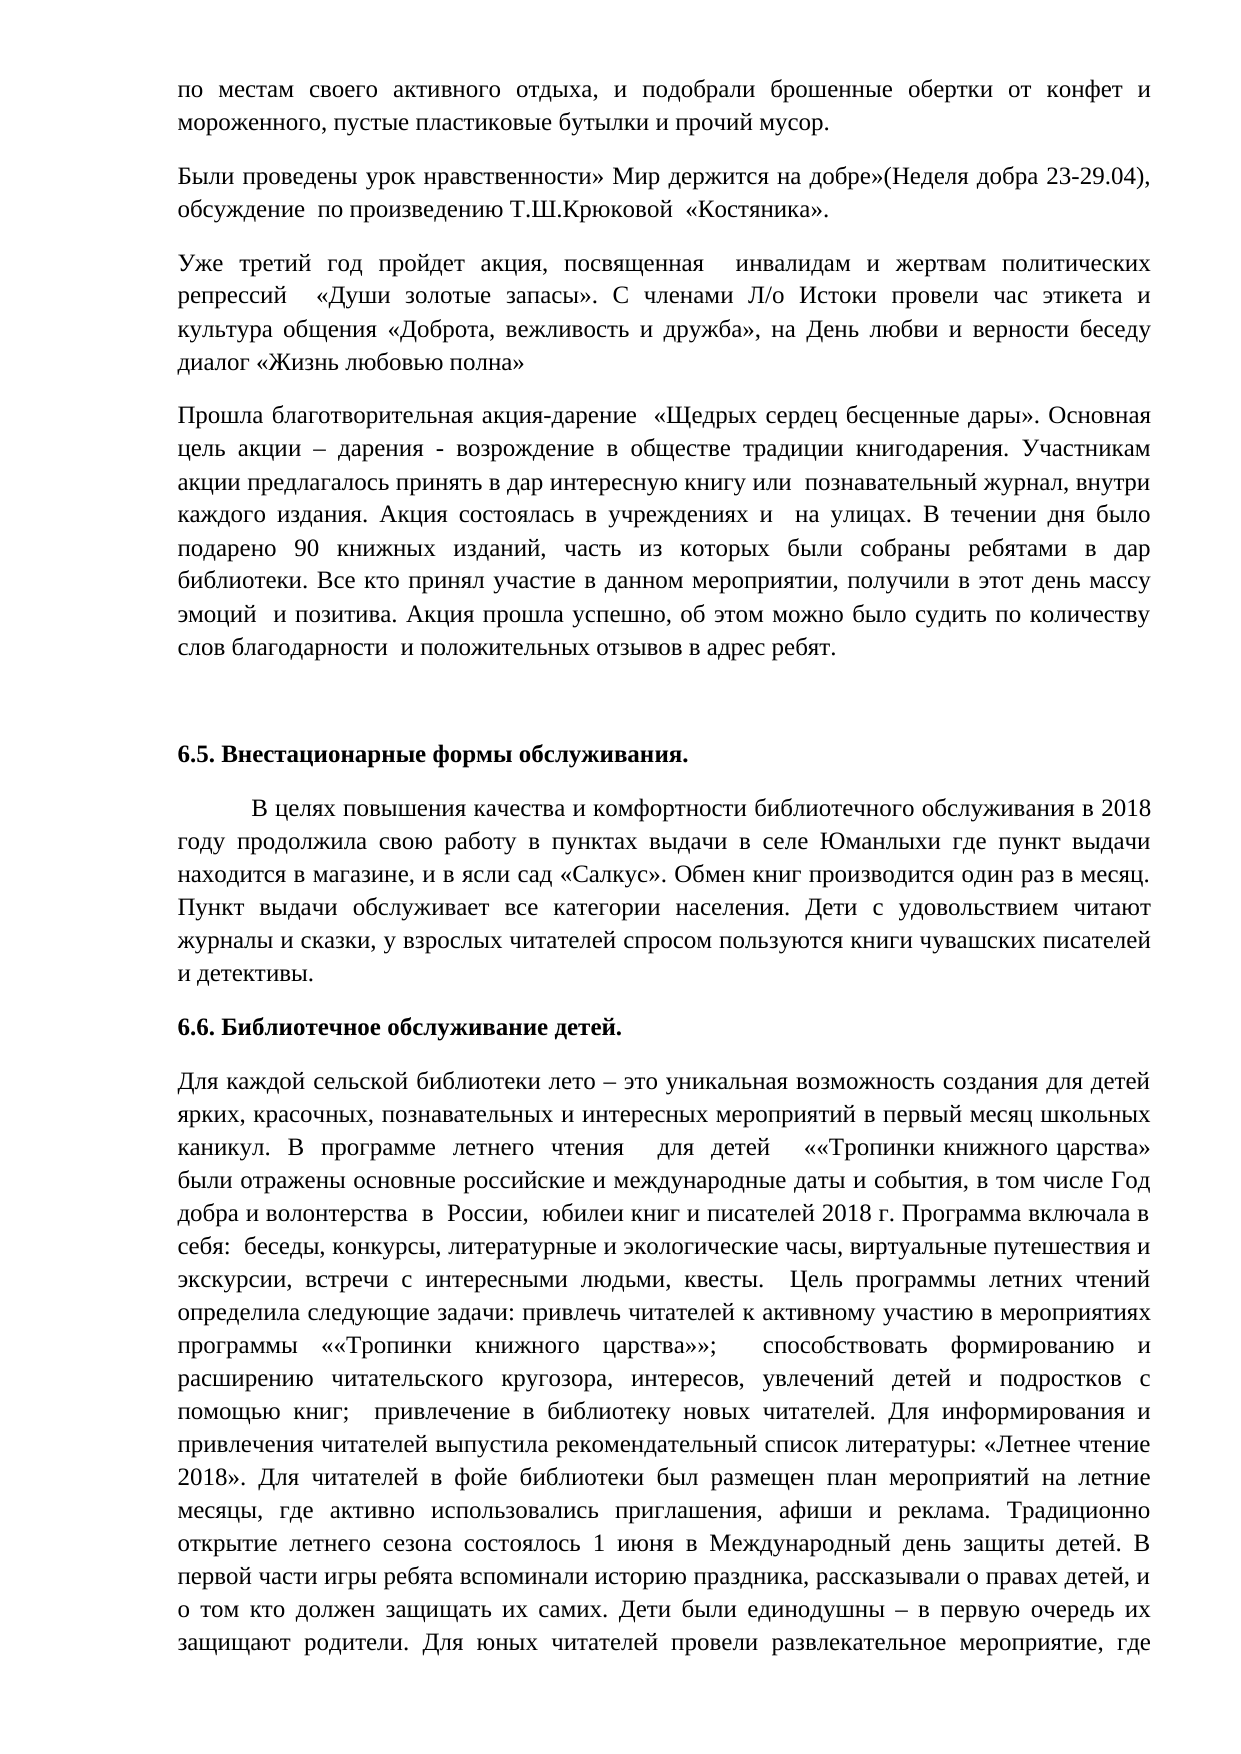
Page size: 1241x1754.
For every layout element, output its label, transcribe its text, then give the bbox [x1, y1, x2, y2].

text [177, 1066, 1152, 1656]
text В целях повышения качества и комфортности библиотечного обслуживания в 2018 году продолжила свою работу в пунктах выдачи в селе Юманлыхи где пункт выдачи находится в магазине, и в ясли сад «Салкус». Обмен книг производится один раз в месяц. Пункт выдачи обслуживает все категории населения. Дети с удовольствием читают журналы и сказки, у взрослых читателей спросом пользуются книги чувашских писателей и детективы. [177, 793, 1152, 987]
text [177, 74, 1152, 136]
text Прошла благотворительная акция-дарение «Щедрых сердец бесценные дары». Основная цель акции – дарения - возрождение в обществе традиции книгодарения. Участникам акции предлагалось принять в дар интересную книгу или познавательный журнал, внутри каждого издания. Акция состоялась в учреждениях и на улицах. В течении дня было подарено 90 книжных изданий, часть из которых были собраны ребятами в дар библиотеки. Все кто принял участие в данном мероприятии, получили в этот день массу эмоций и позитива. Акция прошла успешно, об этом можно было судить по количеству слов благодарности и положительных отзывов в адрес ребят. [177, 401, 1152, 660]
text Уже третий год пройдет акция, посвященная инвалидам и жертвам политических репрессий «Души золотые запасы». С членами Л/о Истоки провели час этикета и культура общения «Доброта, вежливость и дружба», на День любви и верности беседу диалог «Жизнь любовью полна» [177, 248, 1152, 375]
text 6.6. Библиотечное обслуживание детей. [177, 1012, 1152, 1041]
text 6.5. Внестационарные формы обслуживания. [177, 739, 1152, 768]
text Были проведены урок нравственности» Мир держится на добре»(Неделя добра 23-29.04), обсуждение по произведению Т.Ш.Крюковой «Костяника». [177, 161, 1152, 222]
